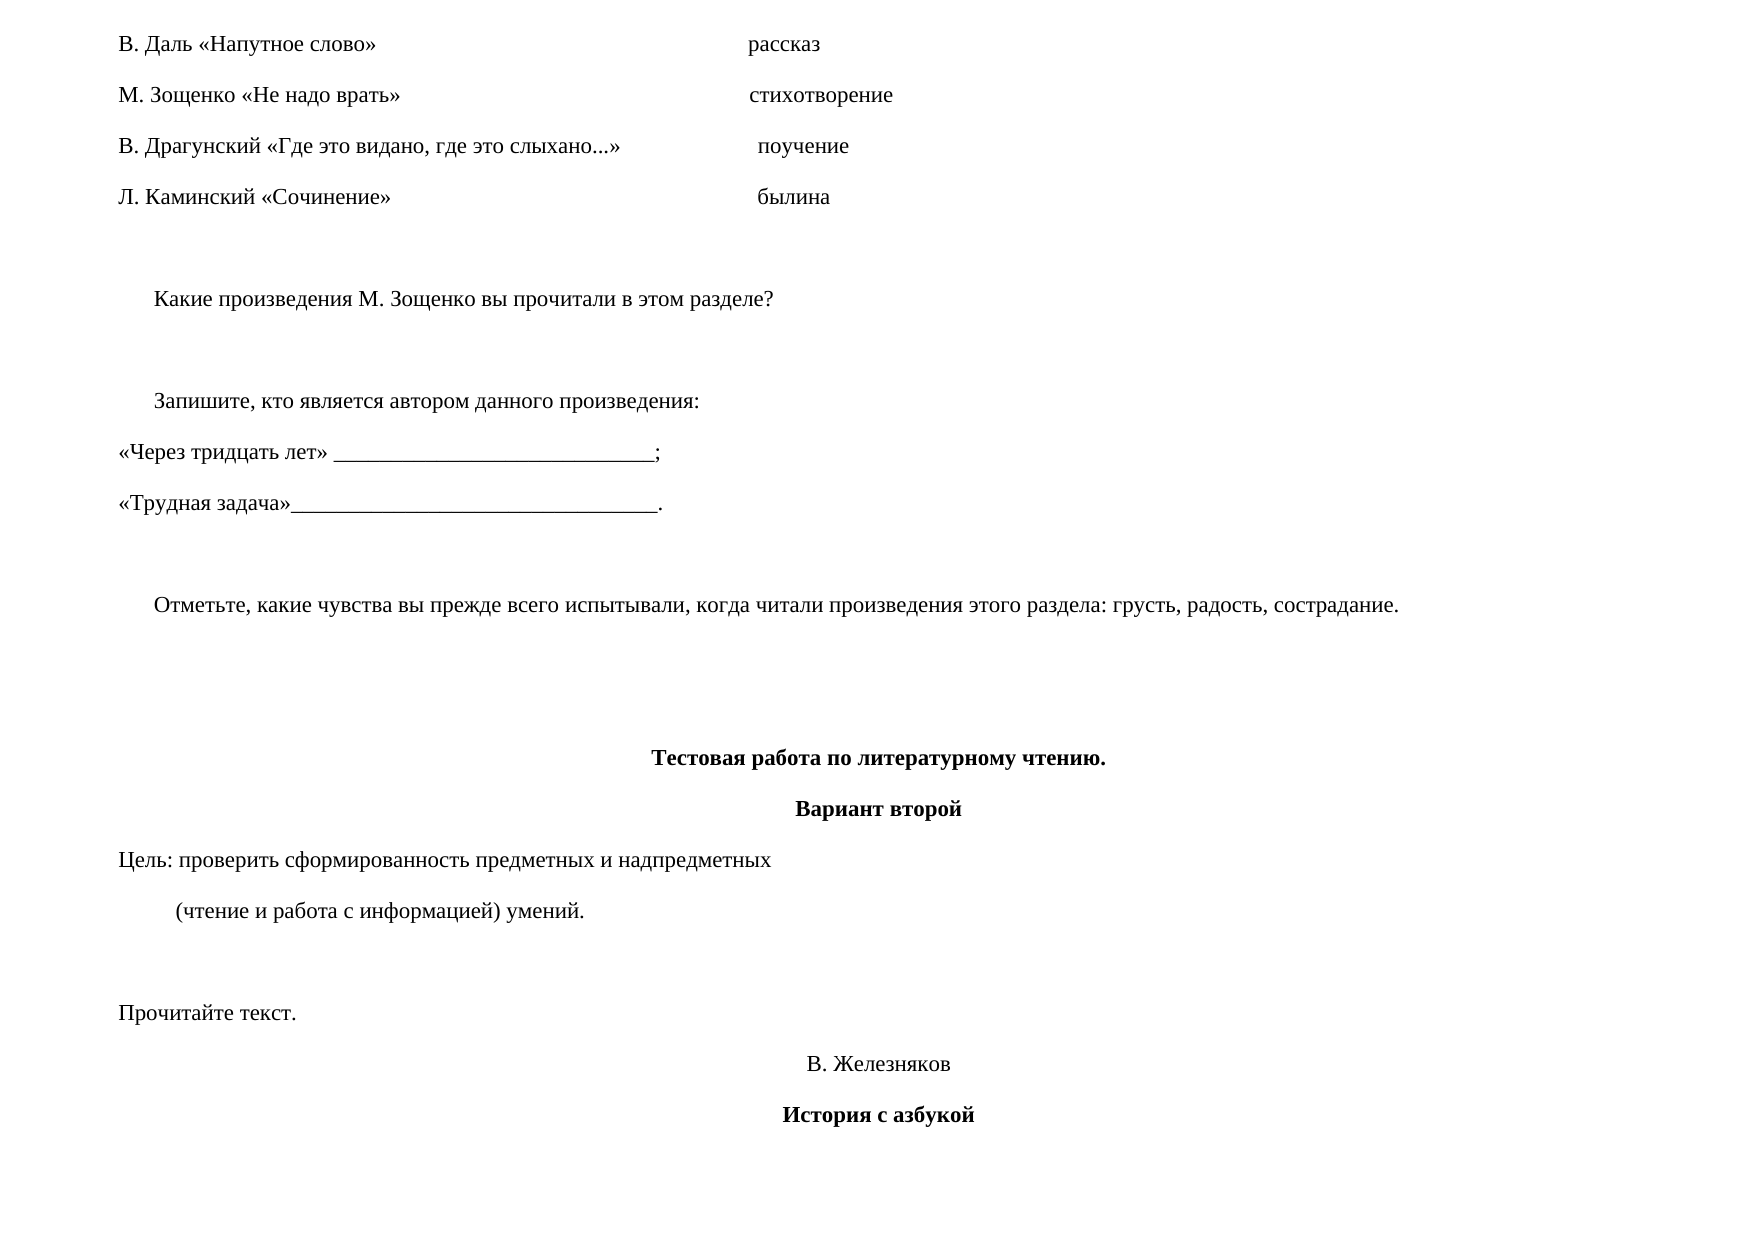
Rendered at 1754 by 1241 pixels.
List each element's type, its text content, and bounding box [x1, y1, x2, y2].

text Тестовая работа по литературному чтению. [118, 744, 1639, 771]
text «Через тридцать лет» ____________________________; [118, 438, 1639, 464]
text Прочитайте текст. [118, 999, 1639, 1026]
text Цель: проверить сформированность предметных и надпредметных [118, 846, 1639, 873]
text М. Зощенко «Не надо врать» стихотворение [118, 81, 1639, 107]
text Отметьте, какие чувства вы прежде всего испытывали, когда читали произведения этого раздела: грусть, радость, сострадание. [118, 591, 1639, 617]
text Какие произведения М. Зощенко вы прочитали в этом разделе? [118, 285, 1639, 311]
text Л. Каминский «Сочинение» былина [118, 183, 1639, 209]
text Вариант второй [118, 795, 1639, 822]
text Запишите, кто является автором данного произведения: [118, 387, 1639, 413]
text В. Железняков [118, 1050, 1639, 1077]
text «Трудная задача»________________________________. [118, 489, 1639, 515]
text (чтение и работа с информацией) умений. [118, 897, 1639, 924]
text В. Драгунский «Где это видано, где это слыхано...» поучение [118, 132, 1639, 158]
text В. Даль «Напутное слово» рассказ [118, 29, 1639, 56]
text История с азбукой [118, 1101, 1639, 1128]
